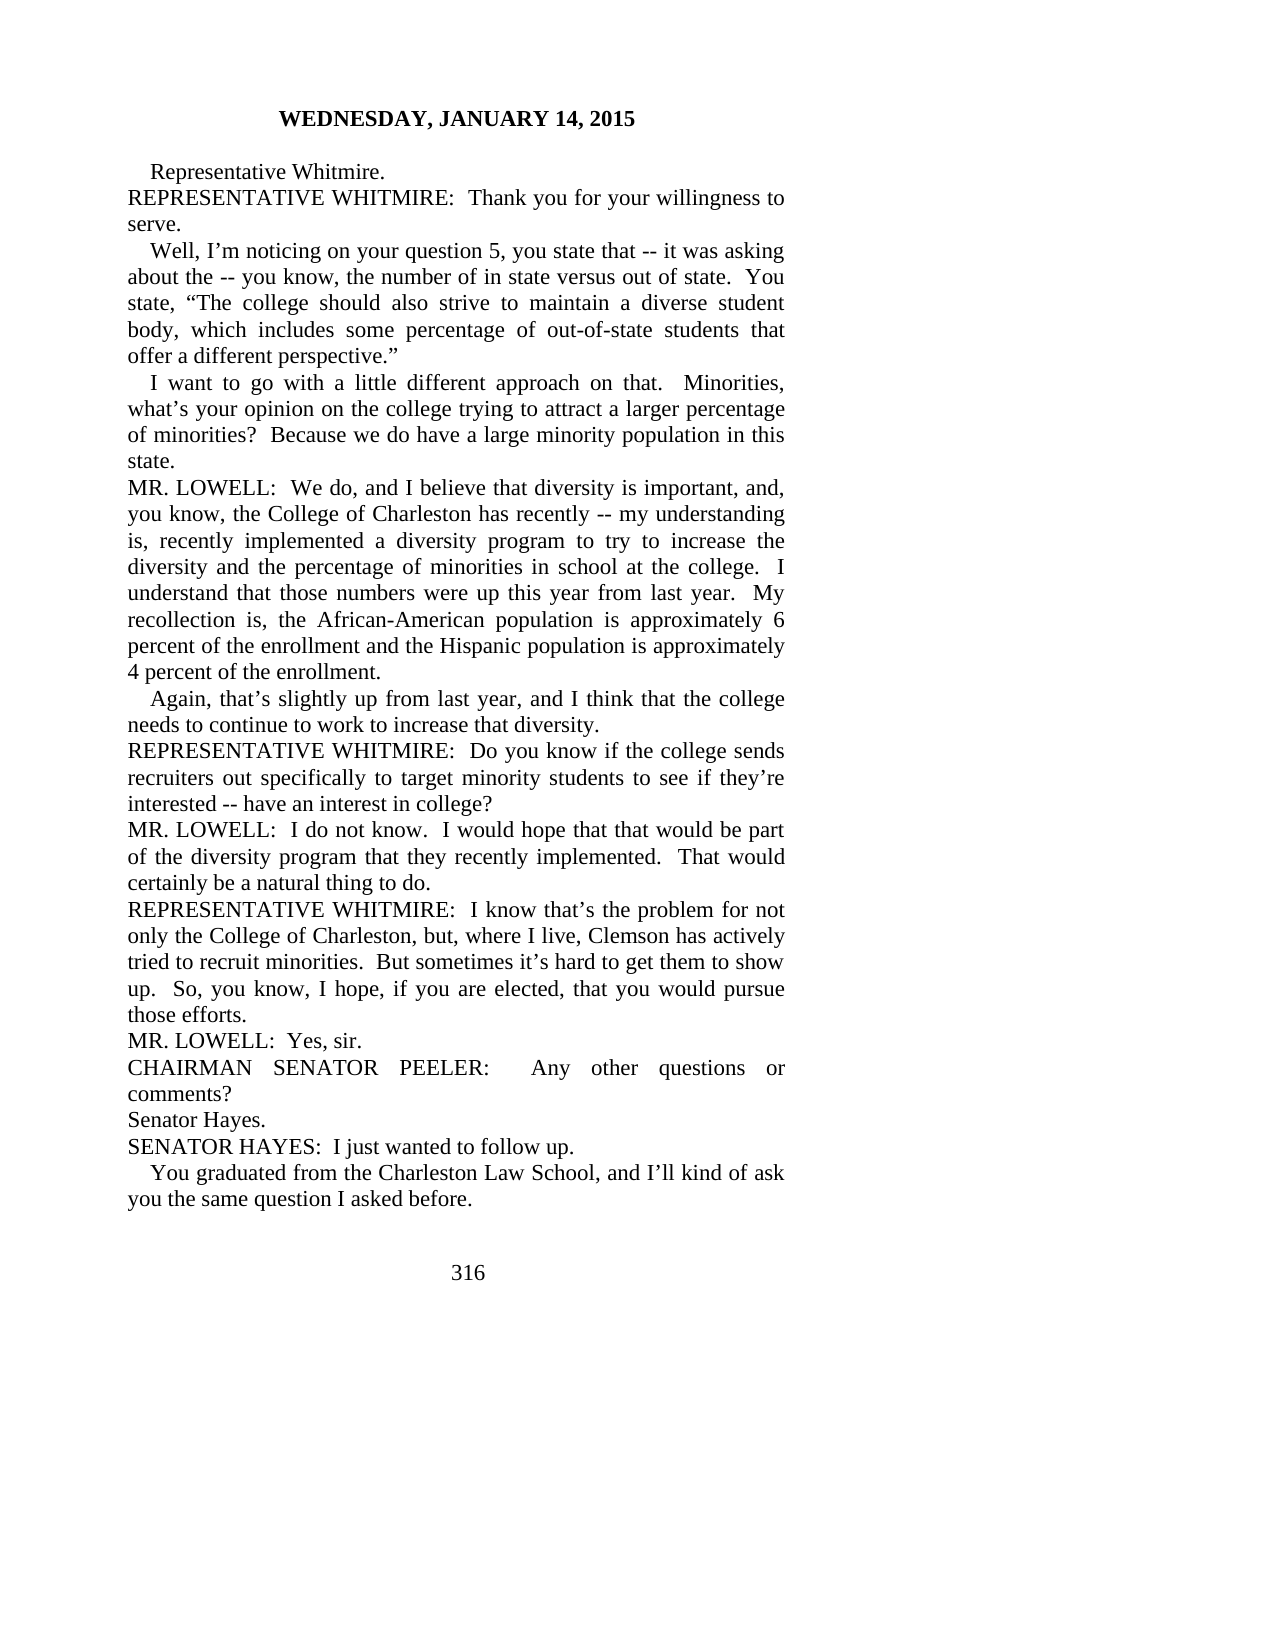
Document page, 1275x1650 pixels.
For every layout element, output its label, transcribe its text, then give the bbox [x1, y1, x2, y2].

text Well, I’m noticing on your question 5, you state that -- it was asking about the -- you know, the number of in state versus out of state. You state, “The college should also strive to maintain a diverse student body, which includes some percentage of out-of-state students that offer a different perspective.” [127, 237, 786, 368]
text REPRESENTATIVE WHITMIRE: I know that’s the problem for not only the College of Charleston, but, where I live, Clemson has actively tried to recruit minorities. But sometimes it’s hard to get them to show up. So, you know, I hope, if you are elected, that you would pursue those efforts. [127, 896, 786, 1027]
text MR. LOWELL: We do, and I believe that diversity is important, and, you know, the College of Charleston has recently -- my understanding is, recently implemented a diversity program to try to increase the diversity and the percentage of minorities in school at the college. I understand that those numbers were up this year from last year. My recollection is, the African-American population is approximately 6 percent of the enrollment and the Hispanic population is approximately 4 percent of the enrollment. [127, 474, 786, 685]
text I want to go with a little different approach on that. Minorities, what’s your opinion on the college trying to attract a larger percentage of minorities? Because we do have a large minority population in this state. [127, 368, 786, 474]
text CHAIRMAN SENATOR PEELER: Any other questions or comments? [127, 1054, 786, 1106]
text MR. LOWELL: Yes, sir. [127, 1027, 786, 1054]
text Senator Hayes. [127, 1106, 786, 1133]
text REPRESENTATIVE WHITMIRE: Thank you for your willingness to serve. [127, 184, 786, 237]
text You graduated from the Charleston Law School, and I’ll kind of ask you the same question I asked before. [127, 1159, 786, 1212]
text MR. LOWELL: I do not know. I would hope that that would be part of the diversity program that they recently implemented. That would certainly be a natural thing to do. [127, 817, 786, 896]
text Representative Whitmire. [127, 158, 786, 184]
text REPRESENTATIVE WHITMIRE: Do you know if the college sends recruiters out specifically to target minority students to see if they’re interested -- have an interest in college? [127, 737, 786, 817]
text SENATOR HAYES: I just wanted to follow up. [127, 1133, 786, 1159]
text Again, that’s slightly up from last year, and I think that the college needs to continue to work to increase that diversity. [127, 685, 786, 737]
